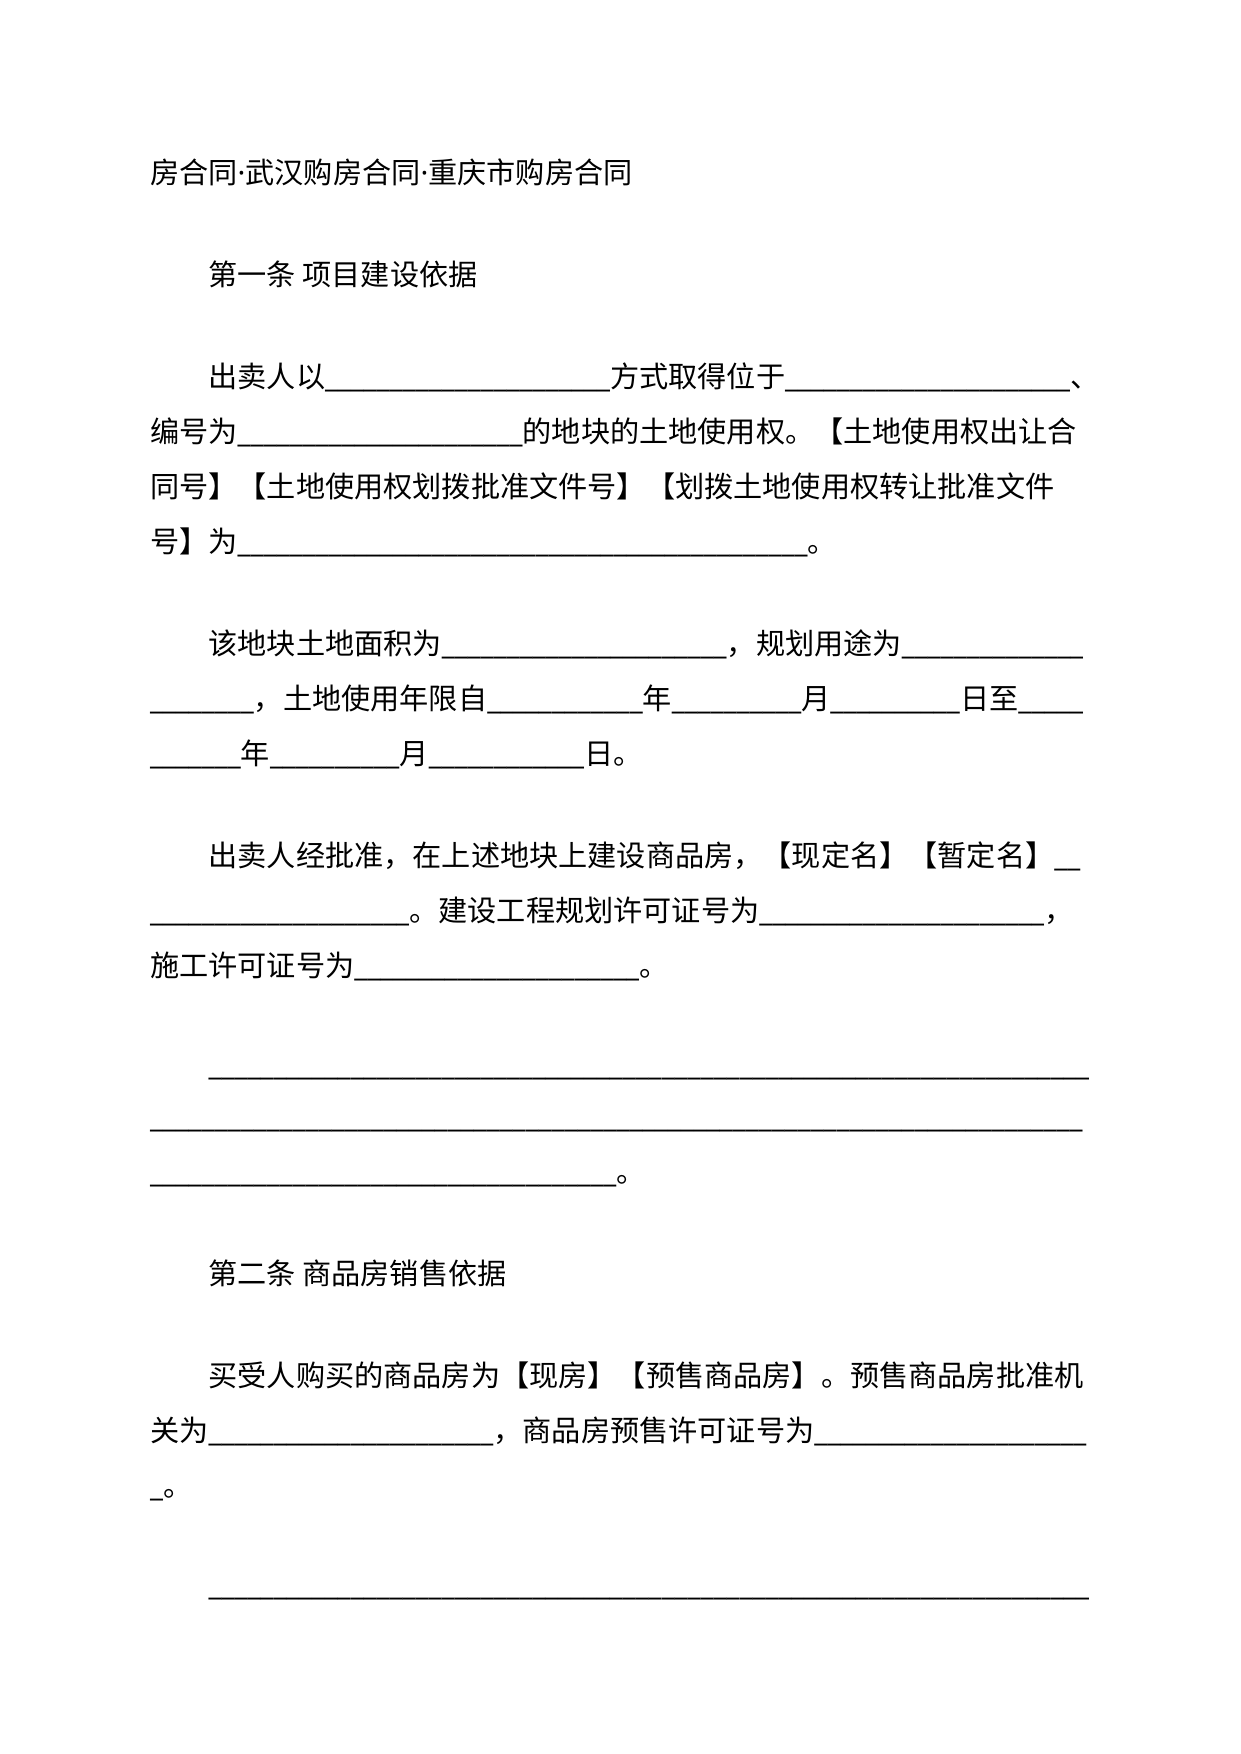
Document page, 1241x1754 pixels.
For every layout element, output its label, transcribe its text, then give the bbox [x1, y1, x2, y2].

text 出卖人经批准，在上述地块上建设商品房，【现定名】【暂定名】______________________。建设工程规划许可证号为______________________，施工许可证号为______________________。 [150, 833, 1090, 985]
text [150, 1564, 1090, 1604]
text 该地块土地面积为______________________，规划用途为______________________，土地使用年限自____________年__________月__________日至____________年__________月____________日。 [150, 621, 1090, 773]
text 第一条 项目建设依据 [150, 252, 1090, 294]
text 第二条 商品房销售依据 [150, 1250, 1090, 1293]
text 出卖人以______________________方式取得位于______________________、编号为______________________的地块的土地使用权。【土地使用权出让合同号】【土地使用权划拨批准文件号】【划拨土地使用权转让批准文件号】为____________________________________________。 [150, 354, 1090, 561]
text 买受人购买的商品房为【现房】【预售商品房】。预售商品房批准机关为______________________，商品房预售许可证号为______________________。 [150, 1352, 1090, 1504]
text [150, 150, 1090, 192]
